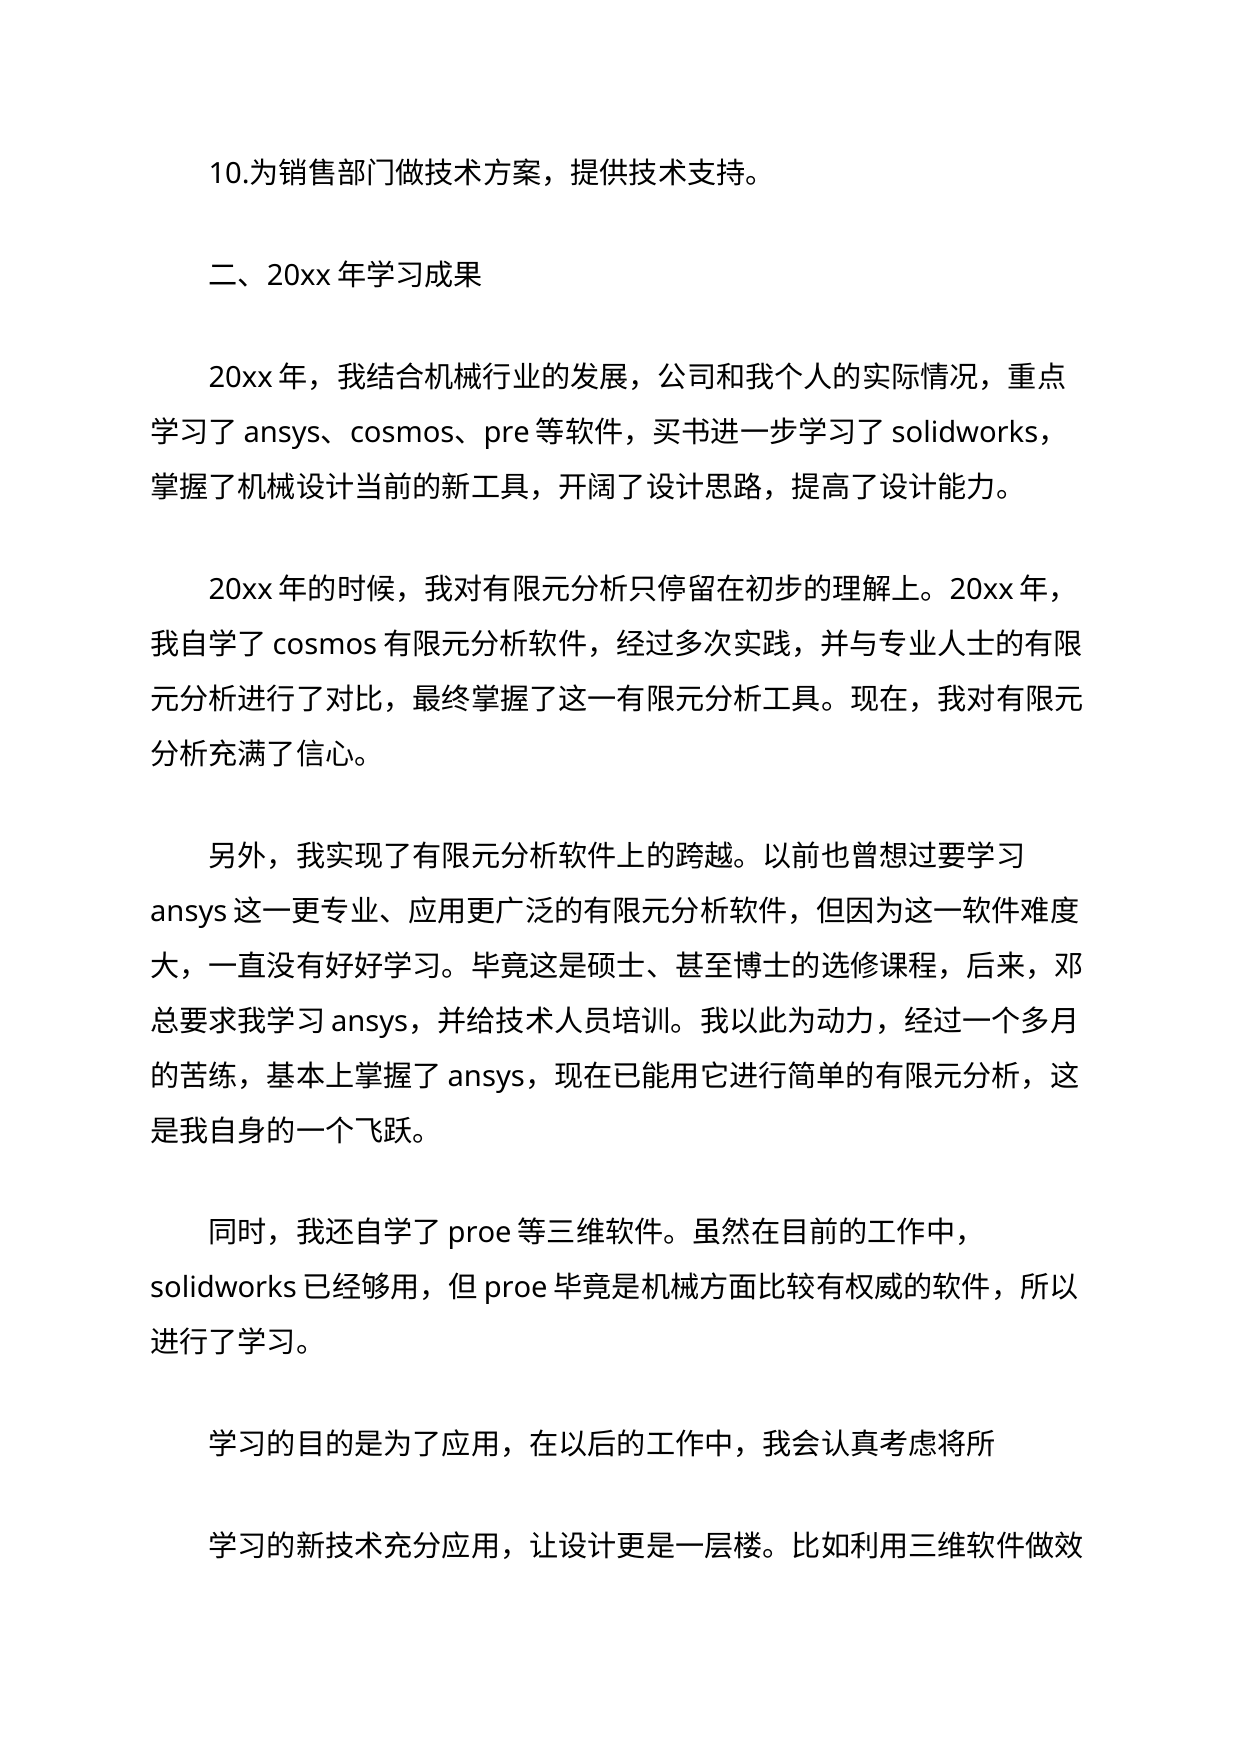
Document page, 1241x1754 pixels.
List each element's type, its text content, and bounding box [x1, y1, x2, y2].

text 10.为销售部门做技术方案，提供技术支持。 [150, 150, 1090, 192]
text 20xx年，我结合机械行业的发展，公司和我个人的实际情况，重点学习了ansys、cosmos、pre等软件，买书进一步学习了solidworks，掌握了机械设计当前的新工具，开阔了设计思路，提高了设计能力。 [150, 354, 1090, 506]
text 学习的目的是为了应用，在以后的工作中，我会认真考虑将所 [150, 1421, 1090, 1463]
text 20xx年的时候，我对有限元分析只停留在初步的理解上。20xx年，我自学了cosmos有限元分析软件，经过多次实践，并与专业人士的有限元分析进行了对比，最终掌握了这一有限元分析工具。现在，我对有限元分析充满了信心。 [150, 566, 1090, 773]
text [150, 1522, 1090, 1565]
text 同时，我还自学了proe等三维软件。虽然在目前的工作中，solidworks已经够用，但proe毕竟是机械方面比较有权威的软件，所以进行了学习。 [150, 1209, 1090, 1361]
text 另外，我实现了有限元分析软件上的跨越。以前也曾想过要学习ansys这一更专业、应用更广泛的有限元分析软件，但因为这一软件难度大，一直没有好好学习。毕竟这是硕士、甚至博士的选修课程，后来，邓总要求我学习ansys，并给技术人员培训。我以此为动力，经过一个多月的苦练，基本上掌握了ansys，现在已能用它进行简单的有限元分析，这是我自身的一个飞跃。 [150, 832, 1090, 1149]
text 二、20xx年学习成果 [150, 252, 1090, 294]
